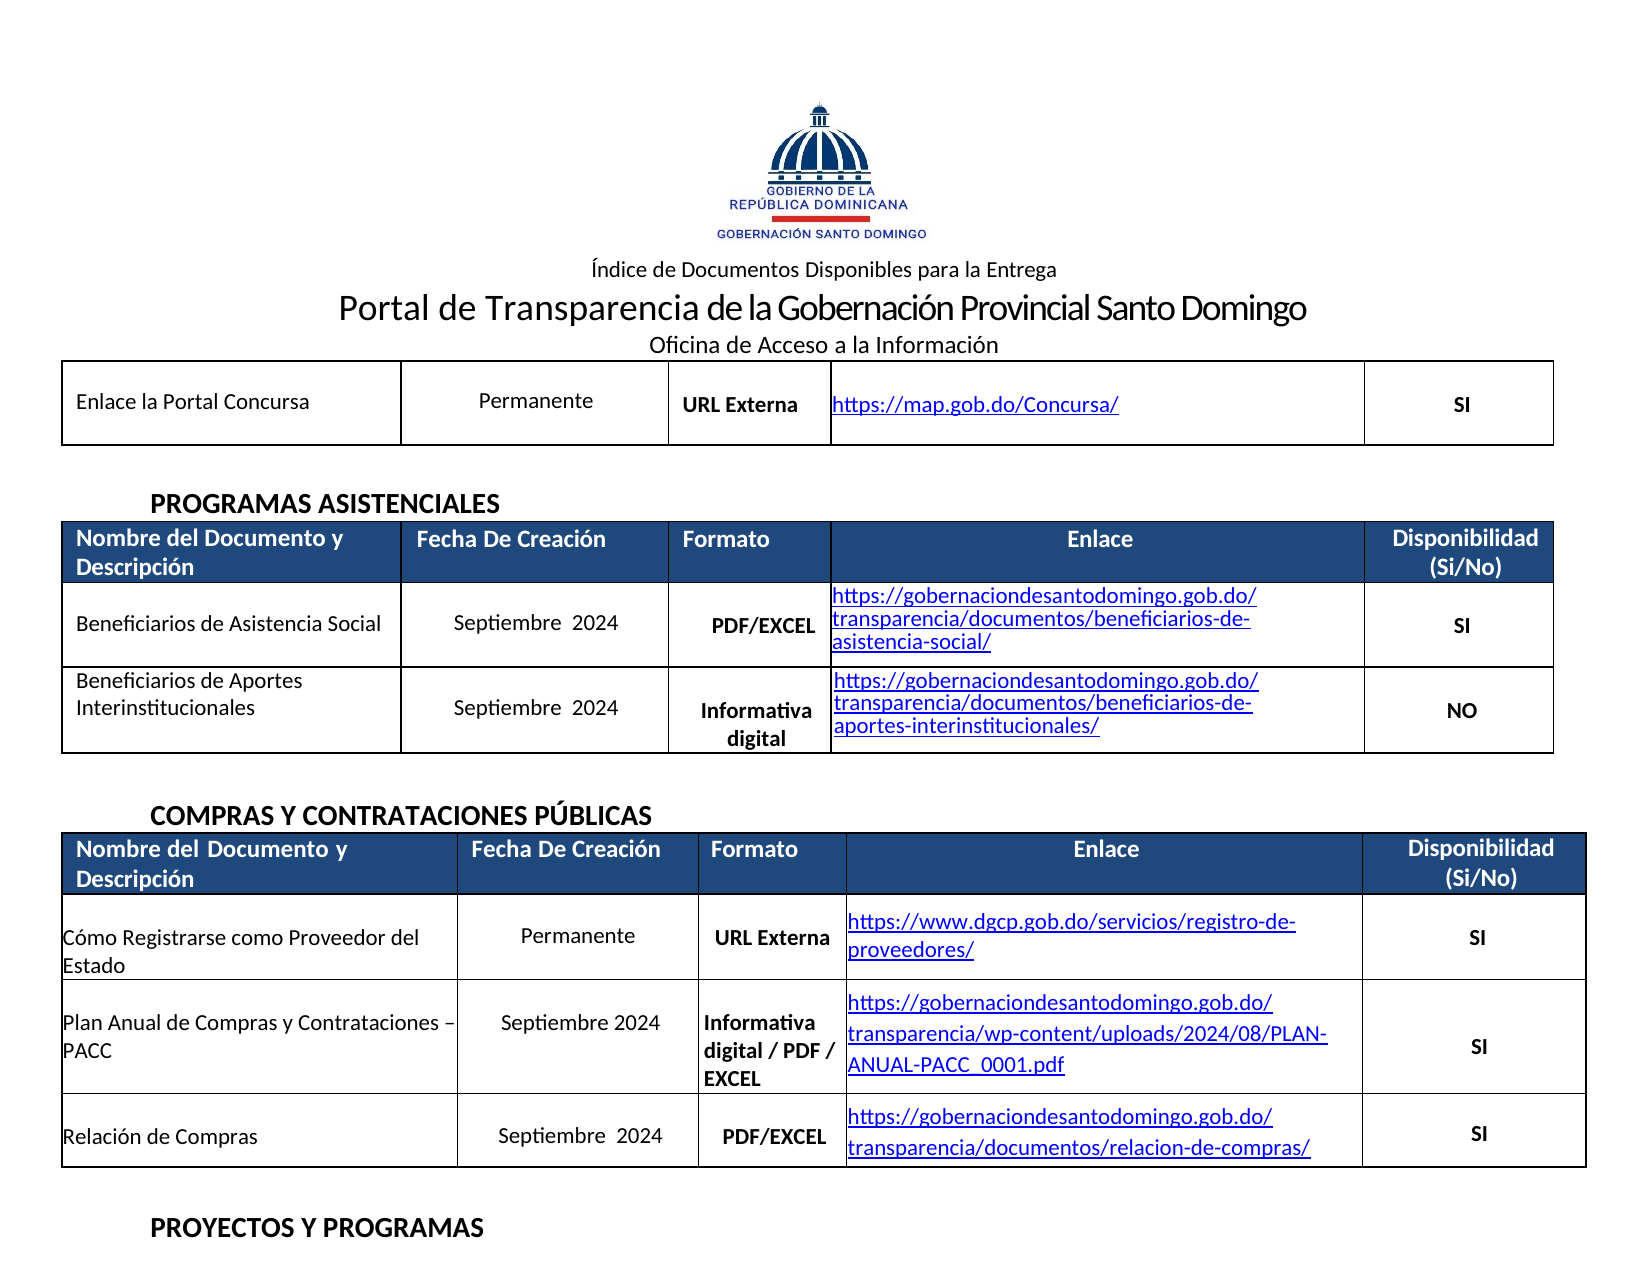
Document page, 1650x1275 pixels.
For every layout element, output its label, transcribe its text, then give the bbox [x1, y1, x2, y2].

table_cell SI [1365, 583, 1553, 666]
table_cell https://gobernaciondesantodomingo.gob.do/transparencia/documentos/relacion-de-compras/ [847, 1094, 1362, 1166]
table_cell Beneficiarios de Asistencia Social [63, 583, 400, 666]
table_cell URL Externa [699, 895, 846, 979]
table_cell Septiembre 2024 [402, 668, 668, 752]
table_cell Septiembre 2024 [458, 980, 698, 1093]
table_header Nombre del Documento y Descripción [63, 522, 400, 582]
text PROYECTOS Y PROGRAMAS [150, 1209, 1598, 1245]
table_header Enlace [847, 834, 1362, 893]
text COMPRAS Y CONTRATACIONES PÚBLICAS [150, 797, 1598, 832]
table_cell https://gobernaciondesantodomingo.gob.do/transparencia/documentos/beneficiarios-de-aportes-interinstitucionales/ [832, 668, 1364, 752]
table_cell PDF/EXCEL [669, 583, 830, 666]
table_cell SI [1363, 980, 1585, 1093]
table_cell Enlace la Portal Concursa [63, 362, 400, 444]
table_cell SI [1365, 362, 1553, 444]
table_cell https://gobernaciondesantodomingo.gob.do/transparencia/documentos/beneficiarios-de-asistencia-social/ [832, 583, 1364, 666]
table_cell SI [1363, 895, 1585, 979]
table_header Fecha De Creación [402, 522, 668, 582]
table_cell Beneficiarios de Aportes Interinstitucionales [63, 668, 400, 752]
table_cell Relación de Compras [63, 1094, 457, 1166]
table_cell Plan Anual de Compras y Contrataciones – PACC [63, 980, 457, 1093]
table_cell Permanente [402, 362, 668, 444]
table_cell Septiembre 2024 [402, 583, 668, 666]
table_cell Cómo Registrarse como Proveedor del Estado [63, 895, 457, 979]
table_cell URL Externa [669, 362, 830, 444]
table_cell https://www.dgcp.gob.do/servicios/registro-de-proveedores/ [847, 895, 1362, 979]
table_cell Septiembre 2024 [458, 1094, 698, 1166]
table_header Enlace [832, 522, 1364, 582]
text PROGRAMAS ASISTENCIALES [150, 485, 1598, 521]
picture [714, 75, 934, 256]
table_cell PDF/EXCEL [699, 1094, 846, 1166]
table_cell https://map.gob.do/Concursa/ [832, 362, 1364, 444]
table_header Disponibilidad (Si/No) [1365, 522, 1553, 582]
table_header Fecha De Creación [458, 834, 698, 893]
table_cell https://gobernaciondesantodomingo.gob.do/transparencia/wp-content/uploads/2024/08/PLAN-ANUAL-PACC_0001.pdf [847, 980, 1362, 1093]
table_header Formato [669, 522, 830, 582]
table_cell Permanente [458, 895, 698, 979]
table_header Formato [699, 834, 846, 893]
table_header Nombre del Documento y Descripción [63, 834, 457, 893]
table_cell NO [1365, 668, 1553, 752]
table_cell Informativa digital [669, 668, 830, 752]
table_cell Informativa digital / PDF / EXCEL [699, 980, 846, 1093]
table_cell SI [1363, 1094, 1585, 1166]
table_header Disponibilidad (Si/No) [1363, 834, 1585, 893]
